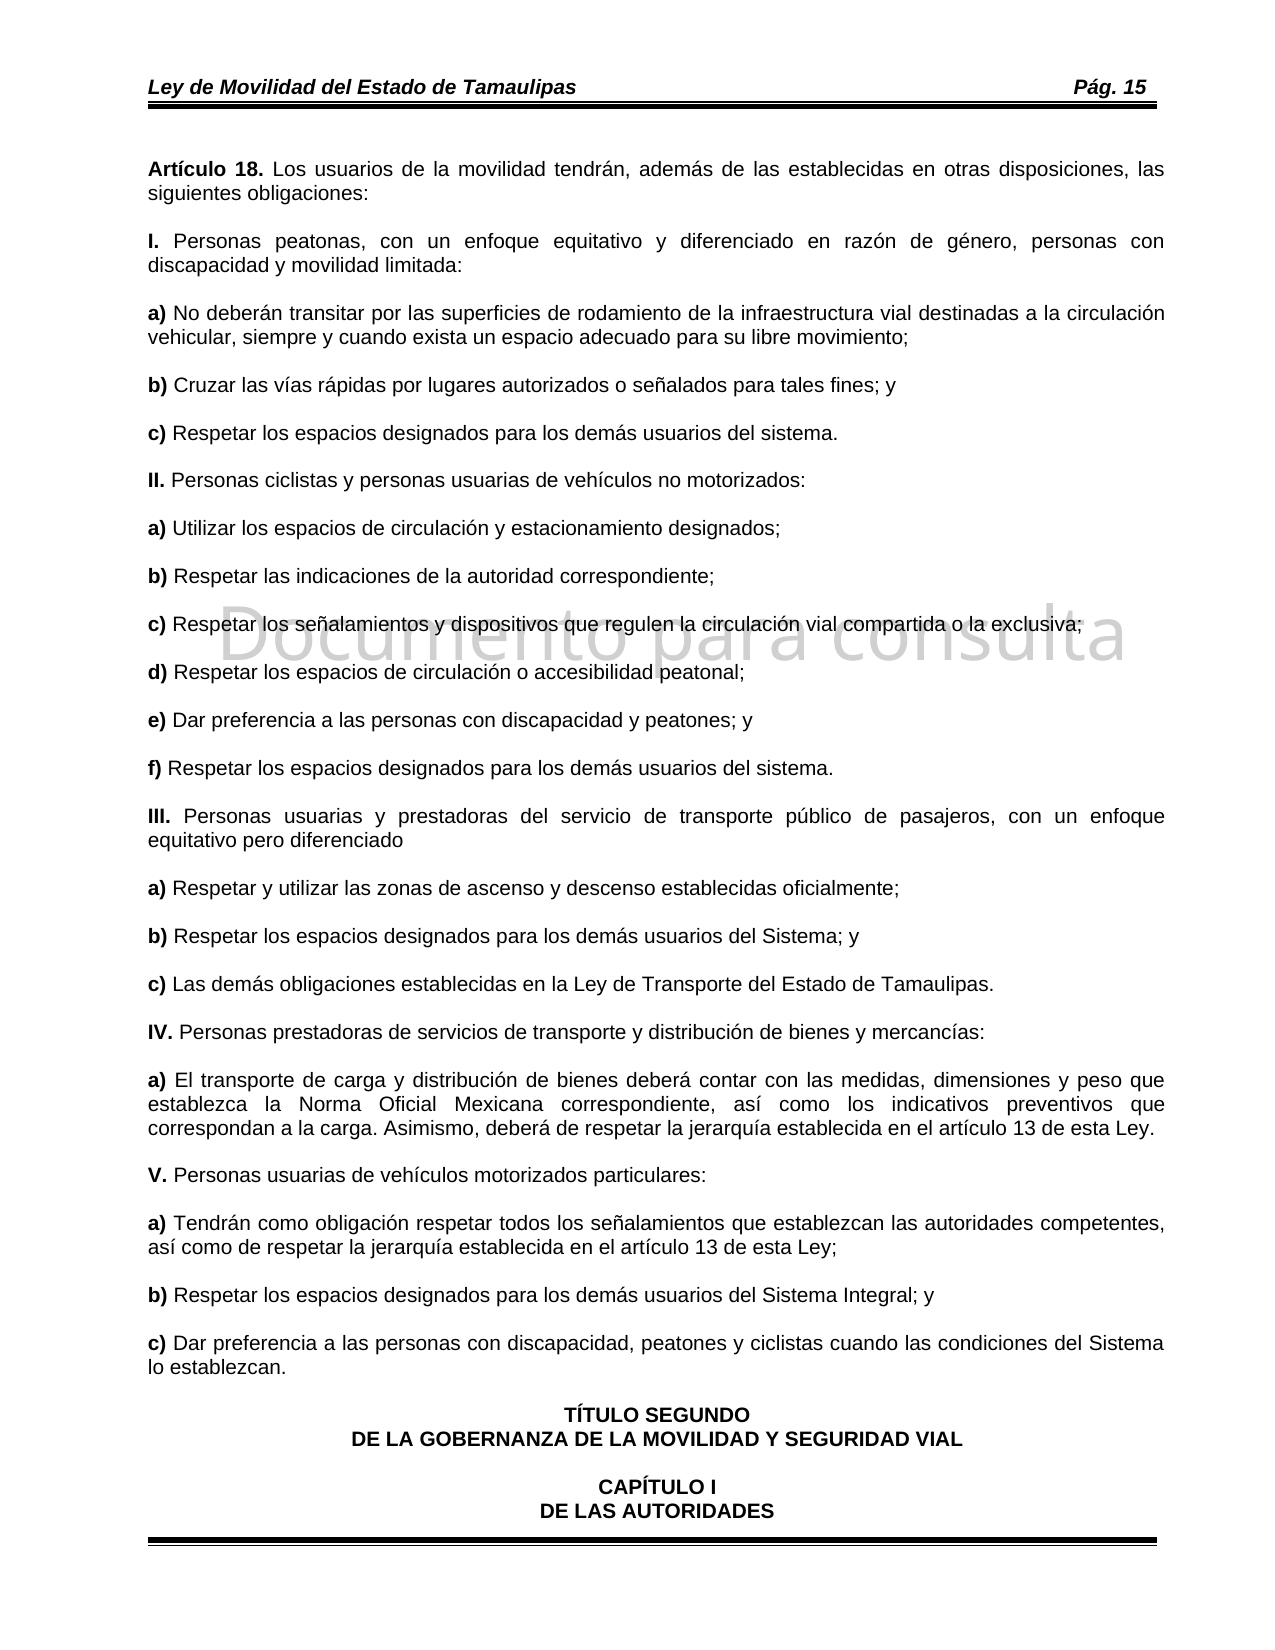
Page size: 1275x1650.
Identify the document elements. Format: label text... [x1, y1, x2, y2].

text a) No deberán transitar por las superficies de rodamiento de la infraestructura vial destinadas a la circulación vehicular, siempre y cuando exista un espacio adecuado para su libre movimiento; [148, 301, 1166, 348]
text a) Utilizar los espacios de circulación y estacionamiento designados; [148, 516, 1166, 540]
text DE LA GOBERNANZA DE LA MOVILIDAD Y SEGURIDAD VIAL [148, 1427, 1166, 1451]
text CAPÍTULO I [148, 1475, 1166, 1499]
text f) Respetar los espacios designados para los demás usuarios del sistema. [148, 756, 1166, 780]
text d) Respetar los espacios de circulación o accesibilidad peatonal; [148, 660, 1166, 684]
text c) Dar preferencia a las personas con discapacidad, peatones y ciclistas cuando las condiciones del Sistema lo establezcan. [148, 1331, 1166, 1379]
text I. Personas peatonas, con un enfoque equitativo y diferenciado en razón de género, personas con discapacidad y movilidad limitada: [148, 229, 1166, 277]
text c) Respetar los espacios designados para los demás usuarios del sistema. [148, 420, 1166, 444]
text b) Respetar los espacios designados para los demás usuarios del Sistema; y [148, 924, 1166, 948]
text c) Las demás obligaciones establecidas en la Ley de Transporte del Estado de Tamaulipas. [148, 972, 1166, 996]
text a) El transporte de carga y distribución de bienes deberá contar con las medidas, dimensiones y peso que establezca la Norma Oficial Mexicana correspondiente, así como los indicativos preventivos que correspondan a la carga. Asimismo, deberá de respetar la jerarquía establecida en el artículo 13 de esta Ley. [148, 1067, 1166, 1139]
text V. Personas usuarias de vehículos motorizados particulares: [148, 1163, 1166, 1187]
text a) Respetar y utilizar las zonas de ascenso y descenso establecidas oficialmente; [148, 876, 1166, 900]
text b) Respetar los espacios designados para los demás usuarios del Sistema Integral; y [148, 1283, 1166, 1307]
text TÍTULO SEGUNDO [148, 1403, 1166, 1427]
text b) Cruzar las vías rápidas por lugares autorizados o señalados para tales fines; y [148, 372, 1166, 396]
text IV. Personas prestadoras de servicios de transporte y distribución de bienes y mercancías: [148, 1019, 1166, 1043]
text III. Personas usuarias y prestadoras del servicio de transporte público de pasajeros, con un enfoque equitativo pero diferenciado [148, 804, 1166, 852]
text Artículo 18. Los usuarios de la movilidad tendrán, además de las establecidas en otras disposiciones, las siguientes obligaciones: [148, 157, 1166, 205]
text DE LAS AUTORIDADES [148, 1499, 1166, 1523]
text e) Dar preferencia a las personas con discapacidad y peatones; y [148, 708, 1166, 732]
text b) Respetar las indicaciones de la autoridad correspondiente; [148, 564, 1166, 588]
text II. Personas ciclistas y personas usuarias de vehículos no motorizados: [148, 468, 1166, 492]
text a) Tendrán como obligación respetar todos los señalamientos que establezcan las autoridades competentes, así como de respetar la jerarquía establecida en el artículo 13 de esta Ley; [148, 1211, 1166, 1259]
text c) Respetar los señalamientos y dispositivos que regulen la circulación vial compartida o la exclusiva; [148, 612, 1166, 636]
